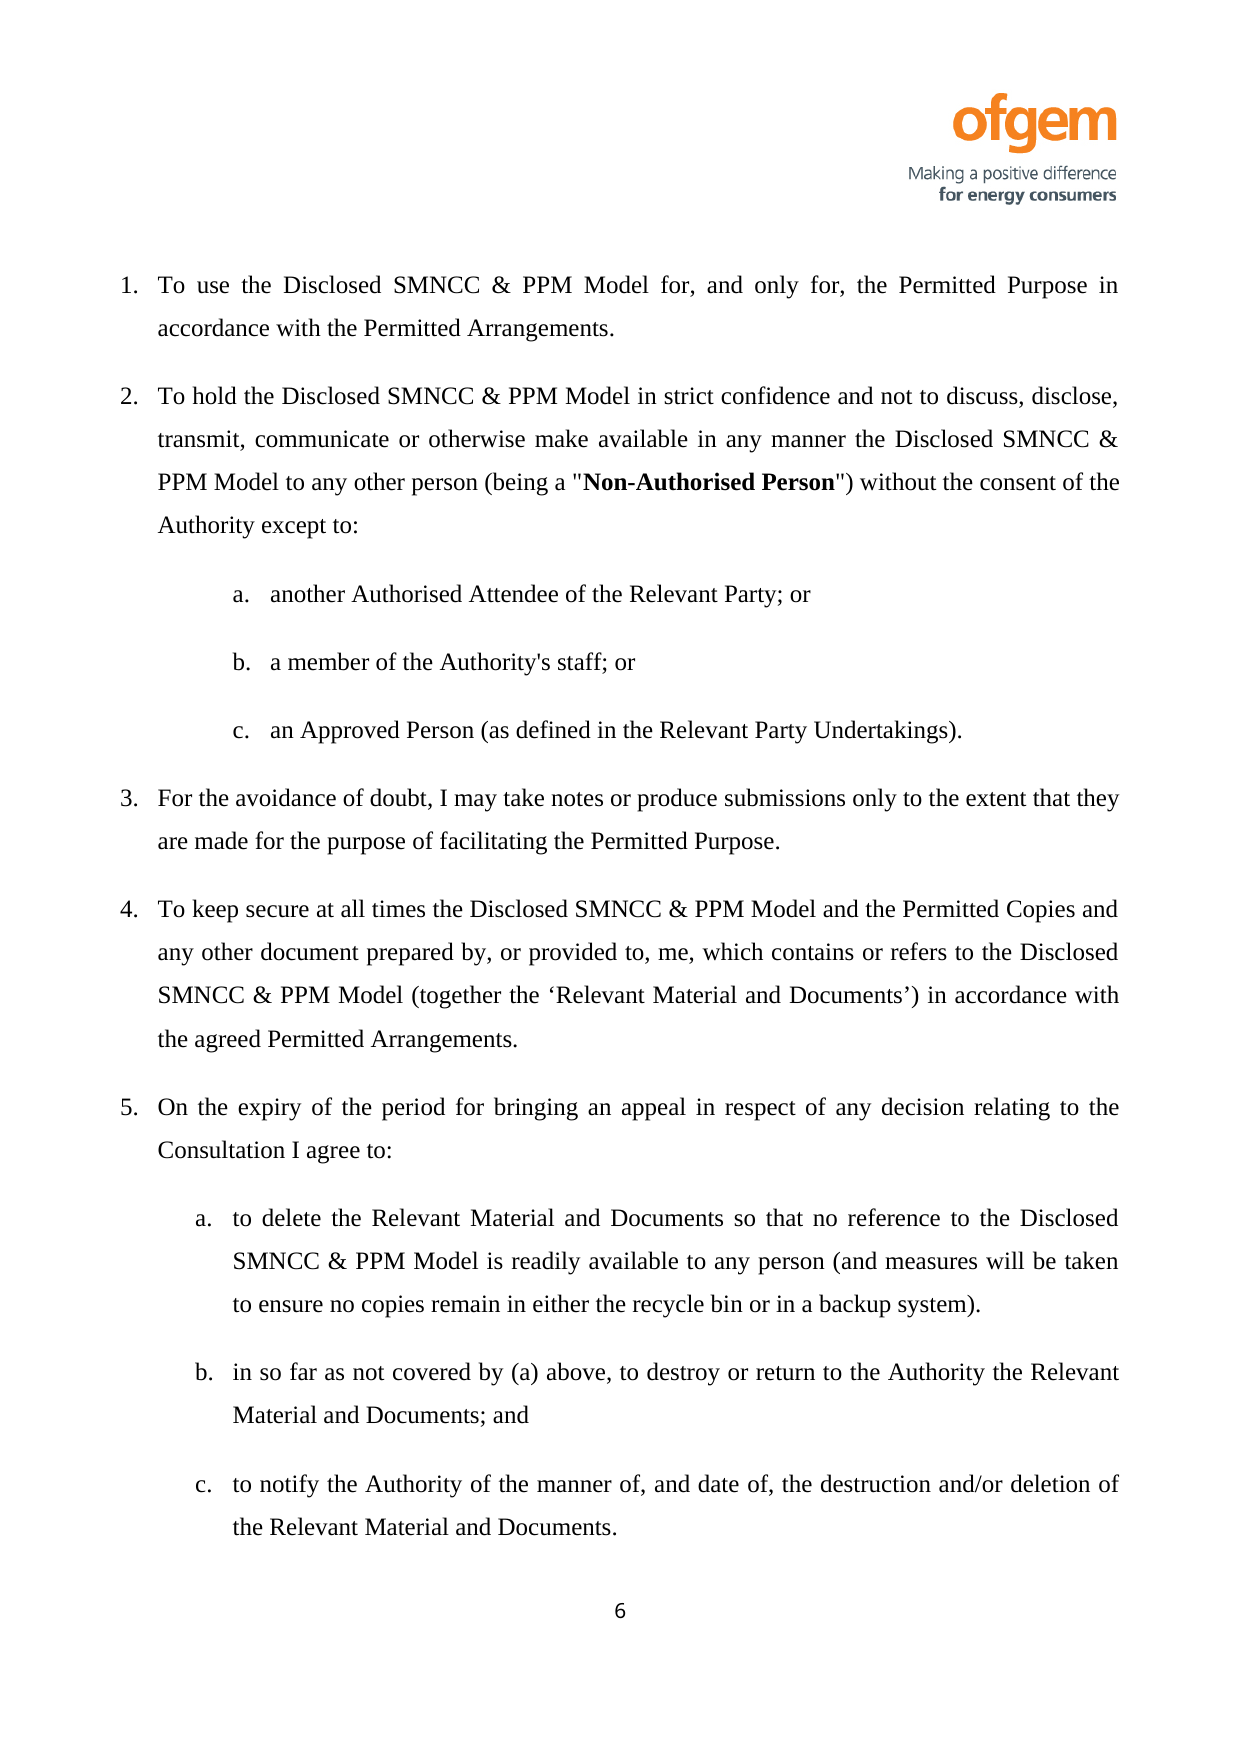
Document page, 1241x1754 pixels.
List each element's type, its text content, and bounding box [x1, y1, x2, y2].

list in so far as not covered by (a) above, to destroy or return to the Authority the Relevant Material and Documents; and [195, 1357, 1120, 1429]
list To use the Disclosed SMNCC & PPM Model for, and only for, the Permitted Purpose in accordance with the Permitted Arrangements. [120, 270, 1120, 342]
list a member of the Authority's staff; or [232, 647, 1120, 676]
list To keep secure at all times the Disclosed SMNCC & PPM Model and the Permitted Copies and any other document prepared by, or provided to, me, which contains or refers to the Disclosed SMNCC & PPM Model (together the ‘Relevant Material and Documents’) in accordance with the agreed Permitted Arrangements. [120, 894, 1120, 1052]
list another Authorised Attendee of the Relevant Party; or [232, 579, 1120, 607]
list to notify the Authority of the manner of, and date of, the destruction and/or deletion of the Relevant Material and Documents. [195, 1469, 1120, 1541]
list For the avoidance of doubt, I may take notes or produce submissions only to the extent that they are made for the purpose of facilitating the Permitted Purpose. [120, 783, 1120, 855]
list an Approved Person (as defined in the Relevant Party Undertakings). [232, 715, 1120, 744]
list to delete the Relevant Material and Documents so that no reference to the Disclosed SMNCC & PPM Model is readily available to any person (and measures will be taken to ensure no copies remain in either the recycle bin or in a backup system). [195, 1203, 1120, 1318]
picture [884, 75, 1140, 224]
list On the expiry of the period for bringing an appeal in respect of any decision relating to the Consultation I agree to: [120, 1092, 1120, 1164]
list To hold the Disclosed SMNCC & PPM Model in strict confidence and not to discuss, disclose, transmit, communicate or otherwise make available in any manner the Disclosed SMNCC & PPM Model to any other person (being a "Non-Authorised Person") without the consent of the Authority except to: [120, 381, 1120, 539]
